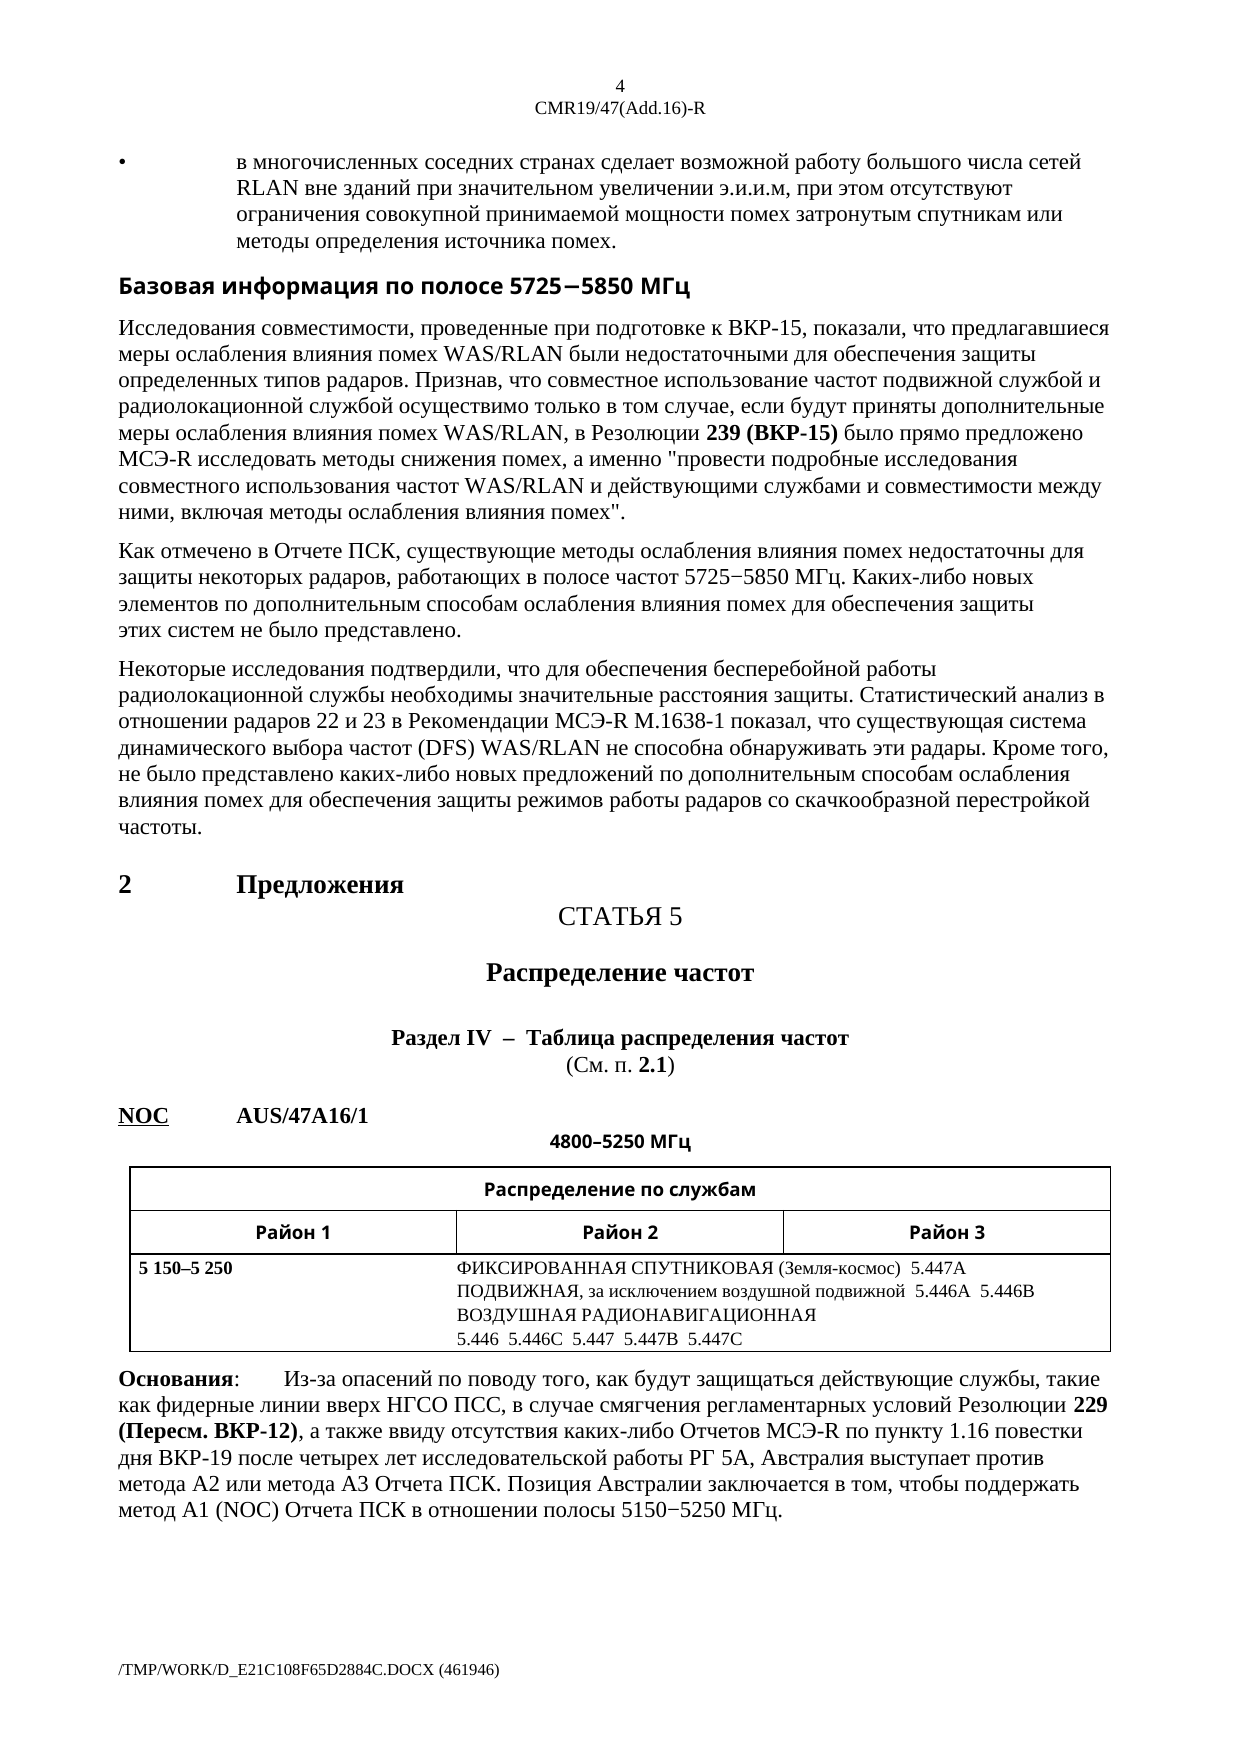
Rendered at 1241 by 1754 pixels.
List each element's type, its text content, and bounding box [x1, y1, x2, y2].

table_cell 5 150–5 250 [131, 1255, 457, 1351]
title 4800–5250 МГц [118, 1128, 1122, 1154]
table_cell Район 3 [784, 1211, 1110, 1253]
text Основания: Из-за опасений по поводу того, как будут защищаться действующие службы, такие как фидерные линии вверх НГСО ПСС, в случае смягчения регламентарных условий Резолюции 229 (Пересм. ВКР-12), а также ввиду отсутствия каких-либо Отчетов МСЭ-R по пункту 1.16 повестки дня ВКР-19 после четырех лет исследовательской работы РГ 5A, Австралия выступает против метода A2 или метода A3 Отчета ПСК. Позиция Австралии заключается в том, чтобы поддержать метод А1 (NOC) Отчета ПСК в отношении полосы 5150−5250 МГц. [118, 1365, 1122, 1523]
table_cell Район 2 [457, 1211, 783, 1253]
text Раздел IV – Таблица распределения частот (См. п. 2.1) [118, 1024, 1122, 1077]
subtitle 2 Предложения [118, 868, 1122, 899]
subtitle Базовая информация по полосе 5725−5850 МГц [118, 270, 1122, 301]
text • в многочисленных соседних странах сделает возможной работу большого числа сетей RLAN вне зданий при значительном увеличении э.и.и.м, при этом отсутствуют ограничения совокупной принимаемой мощности помех затронутым спутникам или методы определения источника помех. [118, 148, 1122, 253]
text NOC AUS/47A16/1#49950 [118, 1102, 1122, 1128]
text СТАТЬЯ 5 [118, 899, 1122, 931]
text Исследования совместимости, проведенные при подготовке к ВКР-15, показали, что предлагавшиеся меры ослабления влияния помех WAS/RLAN были недостаточными для обеспечения защиты определенных типов радаров. Признав, что совместное использование частот подвижной службой и радиолокационной службой осуществимо только в том случае, если будут приняты дополнительные меры ослабления влияния помех WAS/RLAN, в Резолюции 239 (ВКР-15) было прямо предложено МСЭ-R исследовать методы снижения помех, а именно "провести подробные исследования совместного использования частот WAS/RLAN и действующими службами и совместимости между ними, включая методы ослабления влияния помех". [118, 313, 1122, 524]
table_cell ФИКСИРОВАННАЯ СПУТНИКОВАЯ (Земля-космос) 5.447A ПОДВИЖНАЯ, за исключением воздушной подвижной 5.446A 5.446B ВОЗДУШНАЯ РАДИОНАВИГАЦИОННАЯ 5.446 5.446С 5.447 5.447B 5.447C [457, 1255, 1110, 1351]
text Некоторые исследования подтвердили, что для обеспечения бесперебойной работы радиолокационной службы необходимы значительные расстояния защиты. Статистический анализ в отношении радаров 22 и 23 в Рекомендации МСЭ-R M.1638-1 показал, что существующая система динамического выбора частот (DFS) WAS/RLAN не способна обнаруживать эти радары. Кроме того, не было представлено каких-либо новых предложений по дополнительным способам ослабления влияния помех для обеспечения защиты режимов работы радаров со скачкообразной перестройкой частоты. [118, 655, 1122, 839]
table_header Распределение по службам [131, 1168, 1110, 1210]
text Как отмечено в Отчете ПСК, существующие методы ослабления влияния помех недостаточны для защиты некоторых радаров, работающих в полосе частот 5725−5850 МГц. Каких-либо новых элементов по дополнительным способам ослабления влияния помех для обеспечения защиты этих систем не было представлено. [118, 537, 1122, 642]
title Распределение частот [118, 956, 1122, 987]
table_cell Район 1 [131, 1211, 456, 1253]
